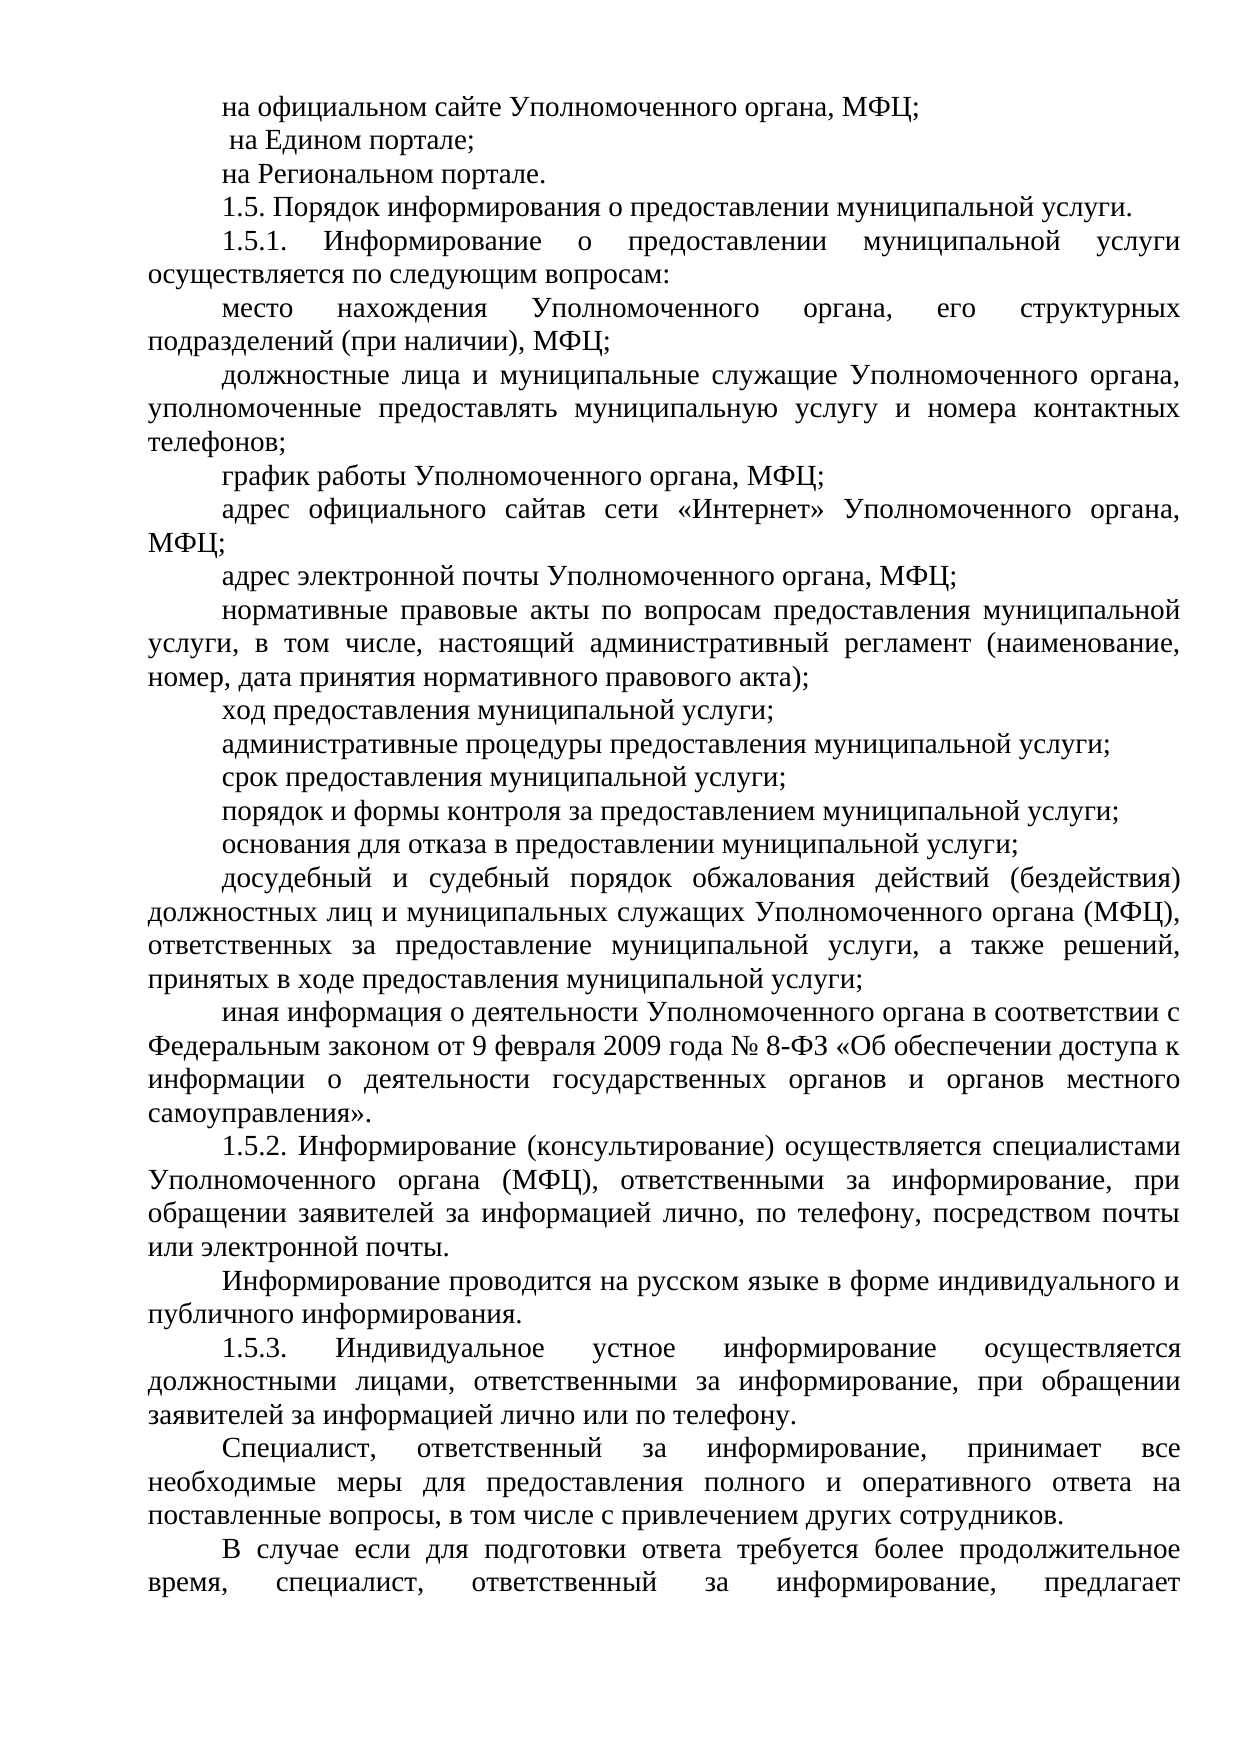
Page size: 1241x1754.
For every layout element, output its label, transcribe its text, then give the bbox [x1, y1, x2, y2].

text административные процедуры предоставления муниципальной услуги; [148, 726, 1181, 759]
text нормативные правовые акты по вопросам предоставления муниципальной услуги, в том числе, настоящий административный регламент (наименование, номер, дата принятия нормативного правового акта); [148, 592, 1181, 692]
text иная информация о деятельности Уполномоченного органа в соответствии с Федеральным законом от 9 февраля 2009 года № 8-ФЗ «Об обеспечении доступа к информации о деятельности государственных органов и органов местного самоуправления». [148, 994, 1181, 1128]
text Информирование проводится на русском языке в форме индивидуального и публичного информирования. [148, 1263, 1181, 1330]
text Специалист, ответственный за информирование, принимает все необходимые меры для предоставления полного и оперативного ответа на поставленные вопросы, в том числе с привлечением других сотрудников. [148, 1430, 1182, 1531]
text досудебный и судебный порядок обжалования действий (бездействия) должностных лиц и муниципальных служащих Уполномоченного органа (МФЦ), ответственных за предоставление муниципальной услуги, а также решений, принятых в ходе предоставления муниципальной услуги; [148, 860, 1181, 994]
text 1.5.3. Индивидуальное устное информирование осуществляется должностными лицами, ответственными за информирование, при обращении заявителей за информацией лично или по телефону. [148, 1330, 1182, 1430]
text место нахождения Уполномоченного органа, его структурных подразделений (при наличии), МФЦ; [148, 290, 1181, 357]
text график работы Уполномоченного органа, МФЦ; [148, 458, 1181, 491]
text на Едином портале; [148, 122, 1181, 156]
text порядок и формы контроля за предоставлением муниципальной услуги; [148, 793, 1181, 827]
text основания для отказа в предоставлении муниципальной услуги; [148, 827, 1181, 860]
text адрес официального сайтав сети «Интернет» Уполномоченного органа, МФЦ; [148, 491, 1181, 558]
text должностные лица и муниципальные служащие Уполномоченного органа, уполномоченные предоставлять муниципальную услугу и номера контактных телефонов; [148, 357, 1181, 458]
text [148, 1531, 1181, 1598]
text 1.5.2. Информирование (консультирование) осуществляется специалистами Уполномоченного органа (МФЦ), ответственными за информирование, при обращении заявителей за информацией лично, по телефону, посредством почты или электронной почты. [148, 1128, 1181, 1263]
text ход предоставления муниципальной услуги; [148, 692, 1181, 726]
text на Региональном портале. [148, 156, 1182, 189]
text срок предоставления муниципальной услуги; [148, 759, 1181, 793]
text 1.5.1. Информирование о предоставлении муниципальной услуги осуществляется по следующим вопросам: [148, 223, 1181, 290]
text на официальном сайте Уполномоченного органа, МФЦ; [148, 89, 1181, 122]
text 1.5. Порядок информирования о предоставлении муниципальной услуги. [148, 189, 1182, 223]
text адрес электронной почты Уполномоченного органа, МФЦ; [148, 558, 1181, 592]
